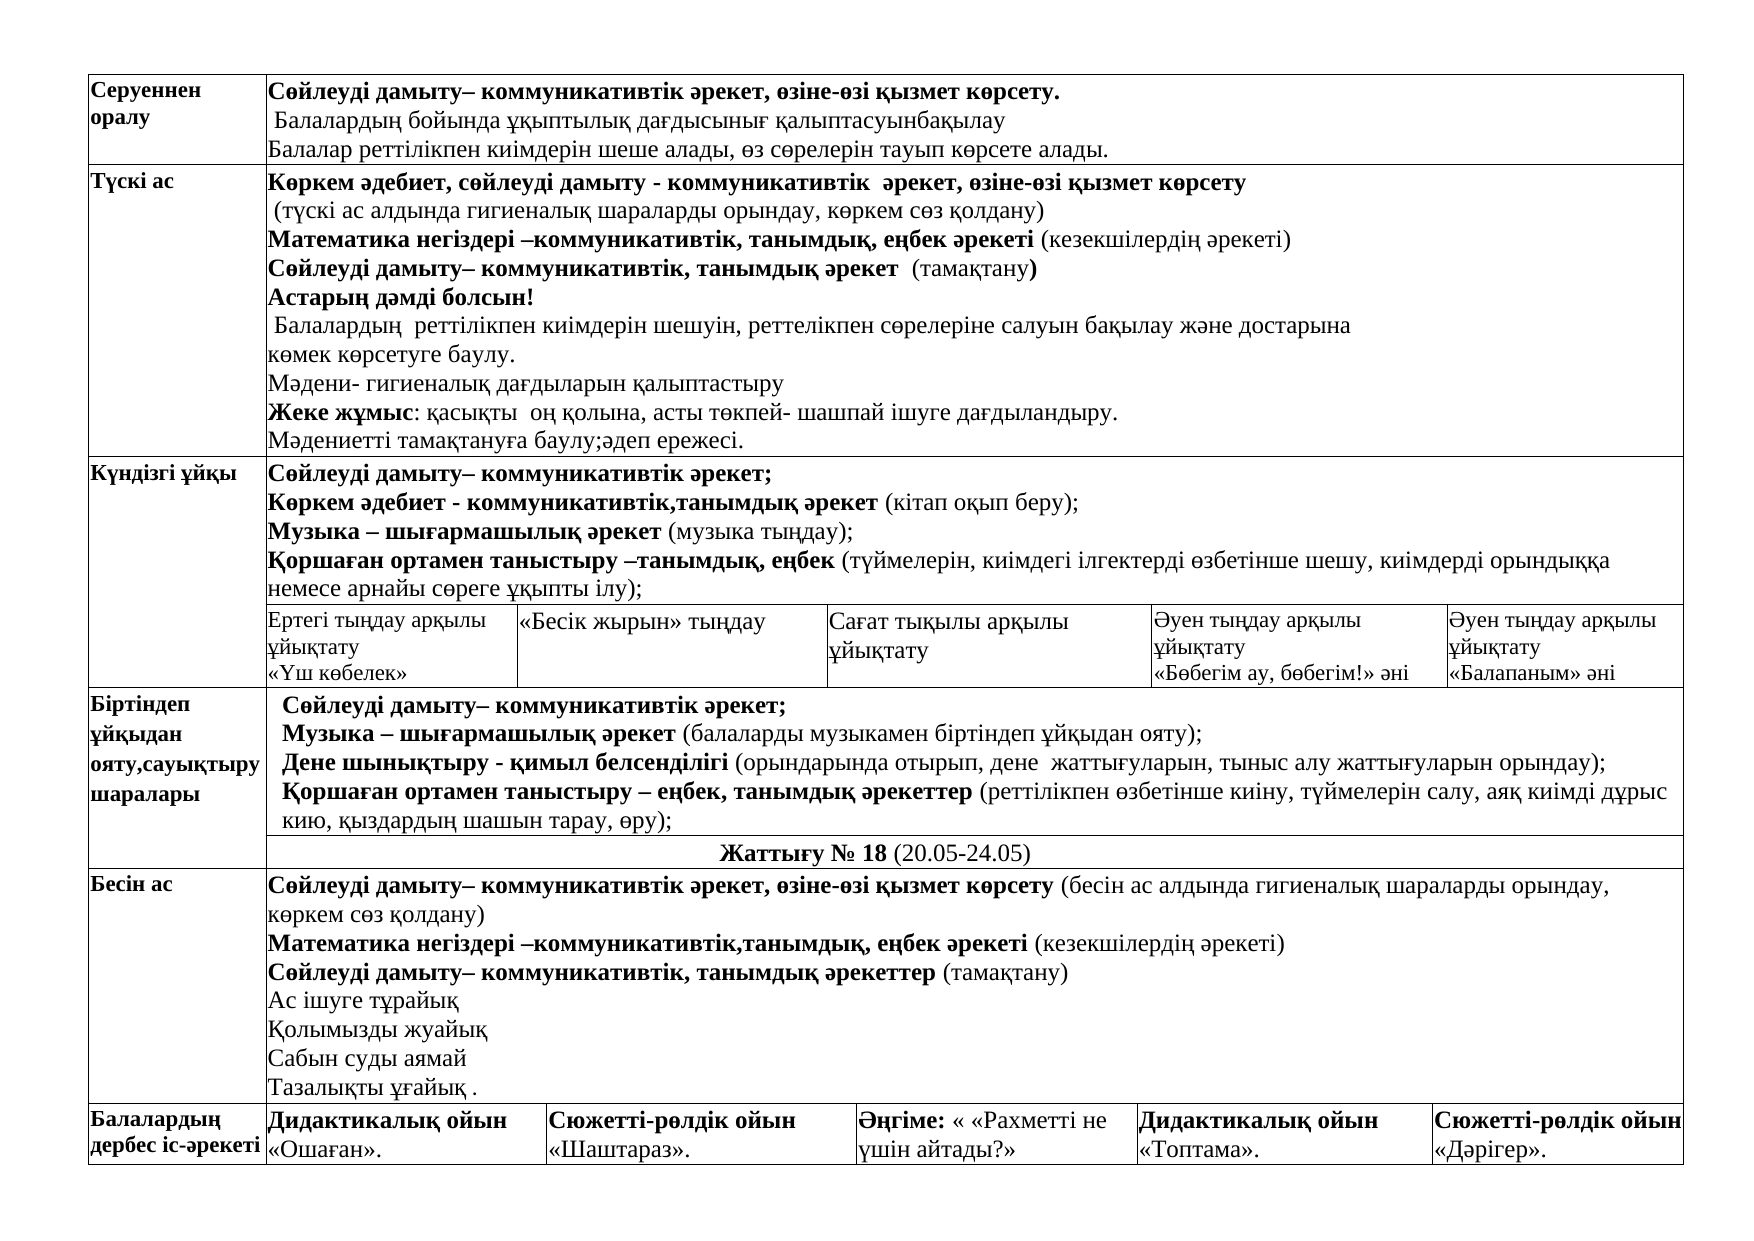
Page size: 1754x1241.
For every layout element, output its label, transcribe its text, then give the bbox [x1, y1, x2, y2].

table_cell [857, 1104, 1137, 1164]
table_cell Күндізгі ұйқы [89, 457, 266, 687]
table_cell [89, 1104, 266, 1164]
table_cell Сөйлеуді дамыту– коммуникативтік әрекет; Көркем әдебиет - коммуникативтік,танымдық әрекет (кітап оқып беру); Музыка – шығармашылық әрекет (музыка тыңдау); Қоршаған ортамен таныстыру –танымдық, еңбек (түймелерін, киімдегі ілгектерді өзбетінше шешу, киімдерді орындыққа немесе арнайы сөреге ұқыпты ілу); [267, 457, 1683, 604]
table_cell Түскі ас [89, 165, 266, 456]
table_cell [267, 1104, 546, 1164]
table_cell «Бесік жырын» тыңдау [518, 605, 827, 687]
table_cell Сөйлеуді дамыту– коммуникативтік әрекет, өзіне-өзі қызмет көрсету (бесін ас алдында гигиеналық шараларды орындау, көркем сөз қолдану) Математика негіздері –коммуникативтік,танымдық, еңбек әрекеті (кезекшілердің әрекеті) Сөйлеуді дамыту– коммуникативтік, танымдық әрекеттер (тамақтану) Ас ішуге тұрайық Қолымызды жуайық Сабын суды аямай Тазалықты ұғайық . [267, 869, 1683, 1102]
table_cell Серуеннен оралу [89, 75, 266, 164]
table_cell Ертегі тыңдау арқылы ұйықтату «Үш көбелек» [267, 605, 517, 687]
table_cell Әуен тыңдау арқылы ұйықтату «Балапаным» әні [1448, 605, 1683, 687]
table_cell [1138, 1104, 1432, 1164]
table_cell Сағат тықылы арқылы ұйықтату [828, 605, 1151, 687]
table_cell Біртіндеп ұйқыдан ояту,сауықтыру шаралары [89, 688, 266, 868]
table_cell Жаттығу № 18 (20.05-24.05) [267, 836, 1683, 868]
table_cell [1433, 1104, 1683, 1164]
table_cell Бесін ас [89, 869, 266, 1102]
table_cell Сөйлеуді дамыту– коммуникативтік әрекет; Музыка – шығармашылық әрекет (балаларды музыкамен біртіндеп ұйқыдан ояту); Дене шынықтыру - қимыл белсенділігі (орындарында отырып, дене жаттығуларын, тыныс алу жаттығуларын орындау); Қоршаған ортамен таныстыру – еңбек, танымдық әрекеттер (реттілікпен өзбетінше киіну, түймелерін салу, аяқ киімді дұрыс кию, қыздардың шашын тарау, өру); [267, 688, 1683, 835]
table_cell Әуен тыңдау арқылы ұйықтату «Бөбегім ау, бөбегім!» әні [1152, 605, 1447, 687]
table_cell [547, 1104, 856, 1164]
table_cell Сөйлеуді дамыту– коммуникативтік әрекет, өзіне-өзі қызмет көрсету. Балалардың бойында ұқыптылық дағдысынығ қалыптасуынбақылау Балалар реттілікпен киімдерін шеше алады, өз сөрелерін тауып көрсете алады. [267, 75, 1683, 164]
table_cell Көркем әдебиет, сөйлеуді дамыту - коммуникативтік әрекет, өзіне-өзі қызмет көрсету (түскі ас алдында гигиеналық шараларды орындау, көркем сөз қолдану) Математика негіздері –коммуникативтік, танымдық, еңбек әрекеті (кезекшілердің әрекеті) Сөйлеуді дамыту– коммуникативтік, танымдық әрекет (тамақтану) Астарың дәмді болсын! Балалардың реттілікпен киімдерін шешуін, реттелікпен сөрелеріне салуын бақылау және достарына көмек көрсетуге баулу. Мәдени- гигиеналық дағдыларын қалыптастыру Жеке жұмыс: қасықты оң қолына, асты төкпей- шашпай ішуге дағдыландыру. Мәдениетті тамақтануға баулу;әдеп ережесі. [267, 165, 1683, 456]
